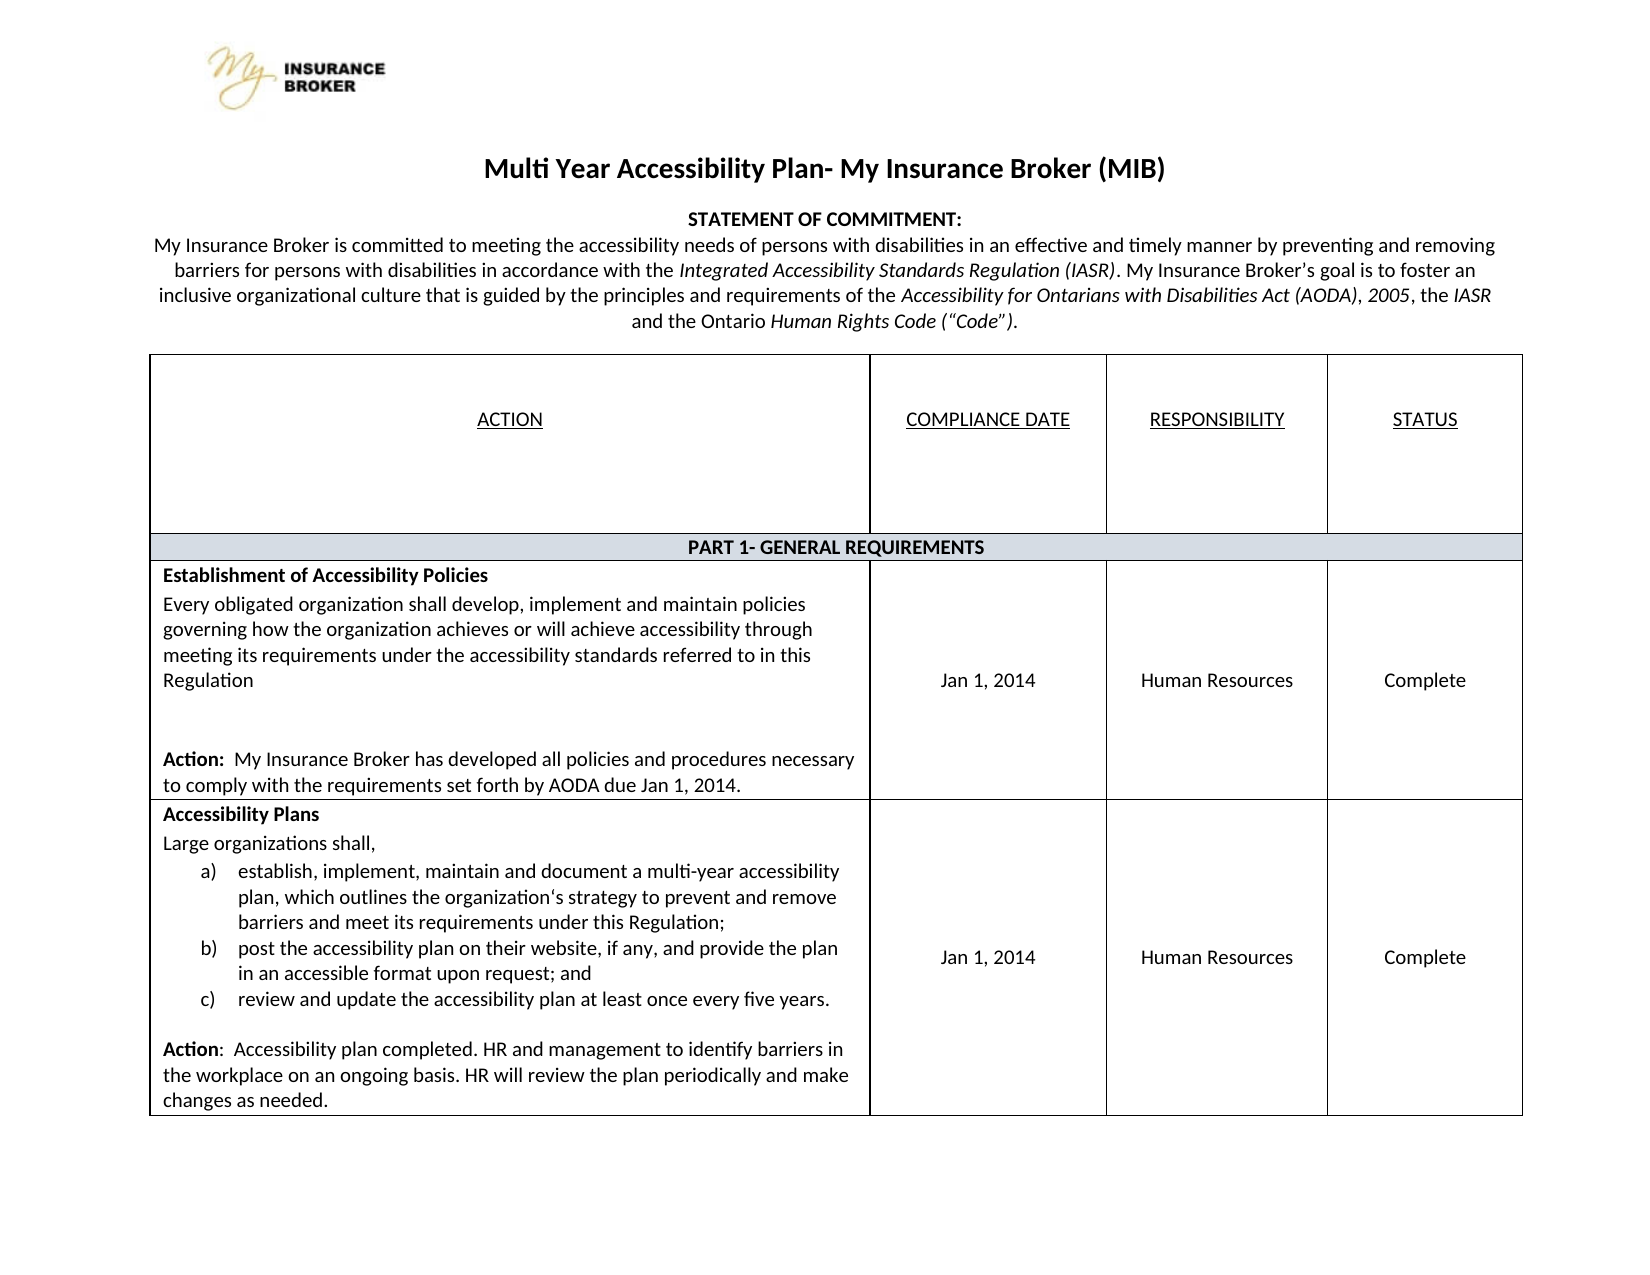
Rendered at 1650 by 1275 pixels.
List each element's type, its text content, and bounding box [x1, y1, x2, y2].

text STATEMENT OF COMMITMENT: [150, 206, 1500, 232]
picture [168, 6, 471, 144]
table_cell [151, 561, 869, 799]
table_cell Complete [1328, 800, 1522, 1114]
text Multi Year Accessibility Plan- My Insurance Broker (MIB) [150, 150, 1500, 186]
table_header COMPLIANCE DATE [871, 355, 1106, 533]
table_header RESPONSIBILITY [1107, 355, 1327, 533]
table_cell Human Resources [1107, 561, 1327, 799]
table_cell [151, 800, 869, 1114]
table_cell Complete [1328, 561, 1522, 799]
table_cell PART 1- GENERAL REQUIREMENTS [151, 534, 1522, 560]
table_cell Jan 1, 2014 [871, 800, 1106, 1114]
table_header STATUS [1328, 355, 1522, 533]
text My Insurance Broker is committed to meeting the accessibility needs of persons with disabilities in an effective and timely manner by preventing and removing barriers for persons with disabilities in accordance with the Integrated Accessibility Standards Regulation (IASR). My Insurance Broker’s goal is to foster an inclusive organizational culture that is guided by the principles and requirements of the Accessibility for Ontarians with Disabilities Act (AODA), 2005, the IASR and the Ontario Human Rights Code (“Code”). [150, 232, 1500, 333]
table_cell Jan 1, 2014 [871, 561, 1106, 799]
table_header ACTION [151, 355, 869, 533]
table_cell Human Resources [1107, 800, 1327, 1114]
